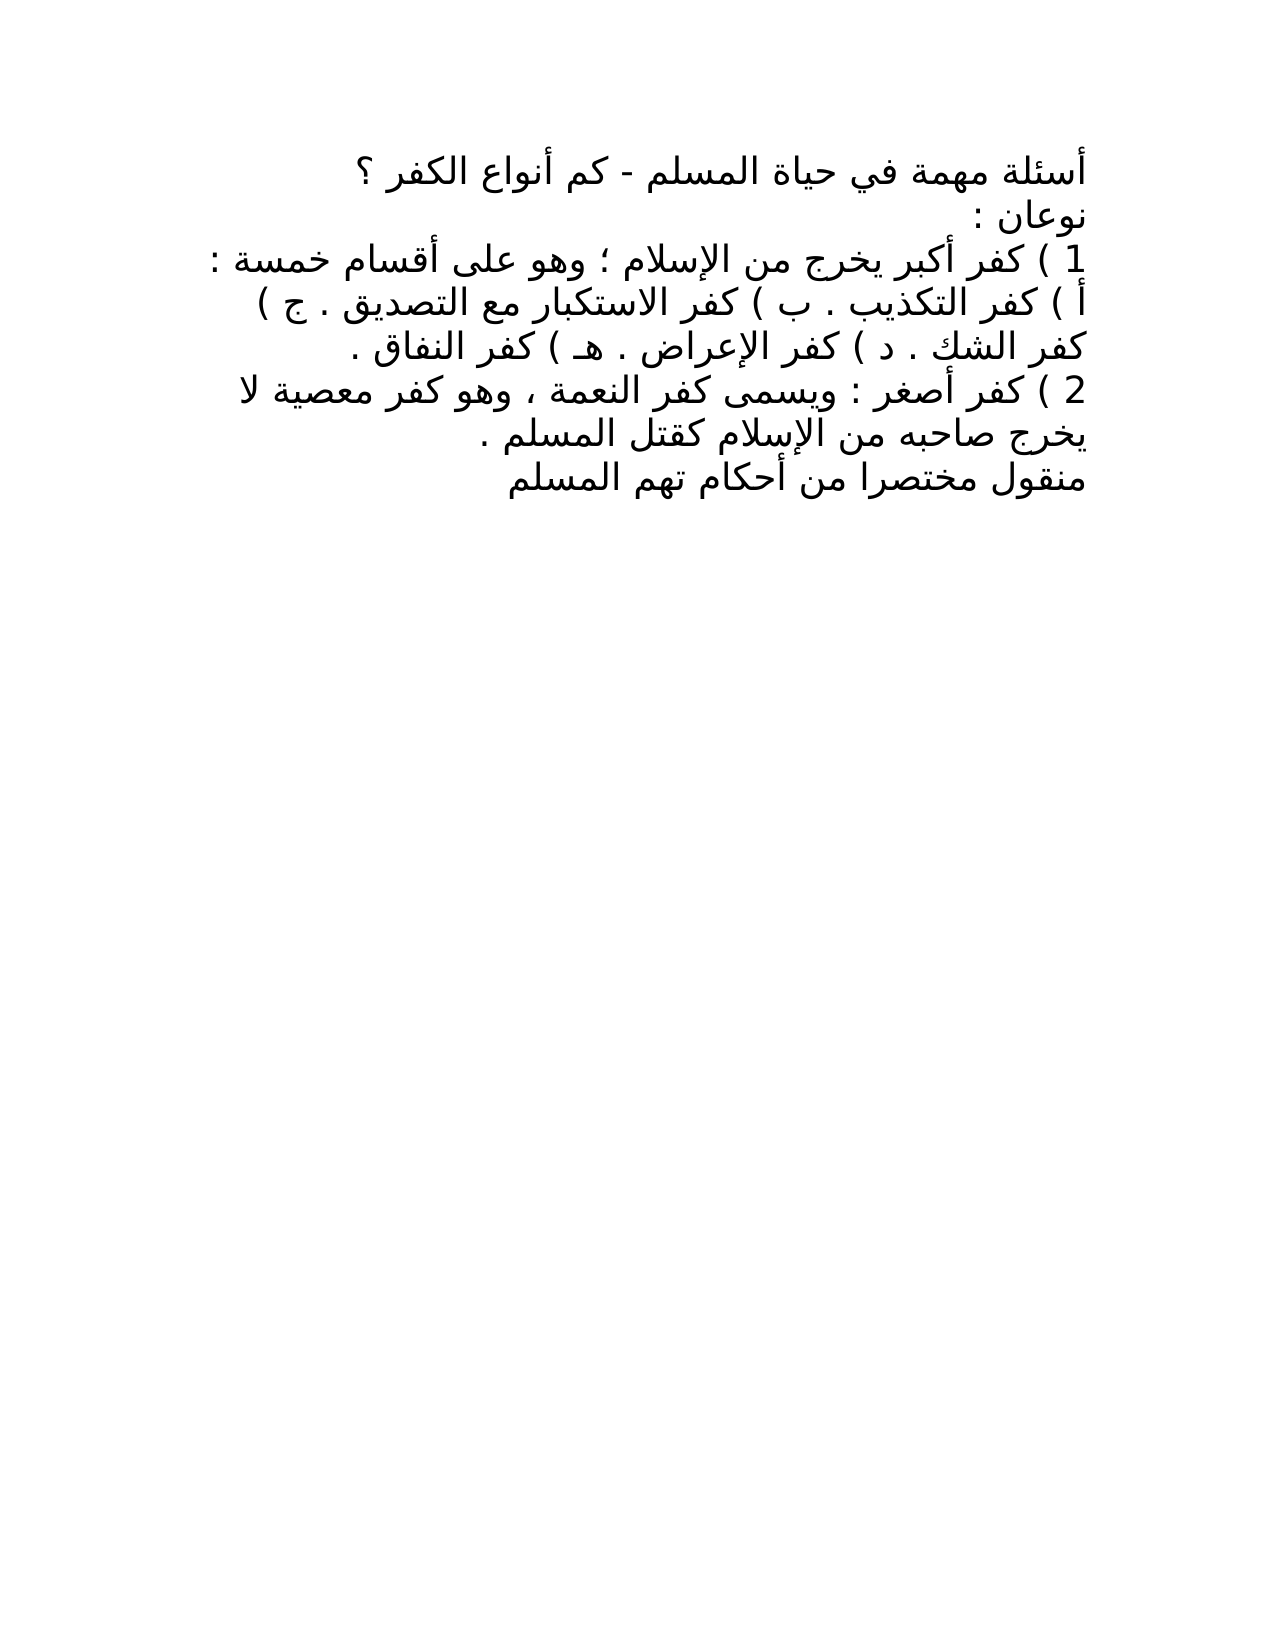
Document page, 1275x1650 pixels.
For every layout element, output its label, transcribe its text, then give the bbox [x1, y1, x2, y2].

text نوعان : [187, 194, 1087, 237]
text 2 ) كفر أصغر : ويسمى كفر النعمة ، وهو كفر معصية لا يخرج صاحبه من الإسلام كقتل المسلم . [187, 368, 1087, 456]
text منقول مختصرا من أحكام تهم المسلم [187, 456, 1087, 499]
text 1 ) كفر أكبر يخرج من الإسلام ؛ وهو على أقسام خمسة : أ ) كفر التكذيب . ب ) كفر الاستكبار مع التصديق . ج ) كفر الشك . د ) كفر الإعراض . هـ ) كفر النفاق . [187, 237, 1087, 368]
text أسئلة مهمة في حياة المسلم - كم أنواع الكفر ؟ [187, 150, 1087, 194]
